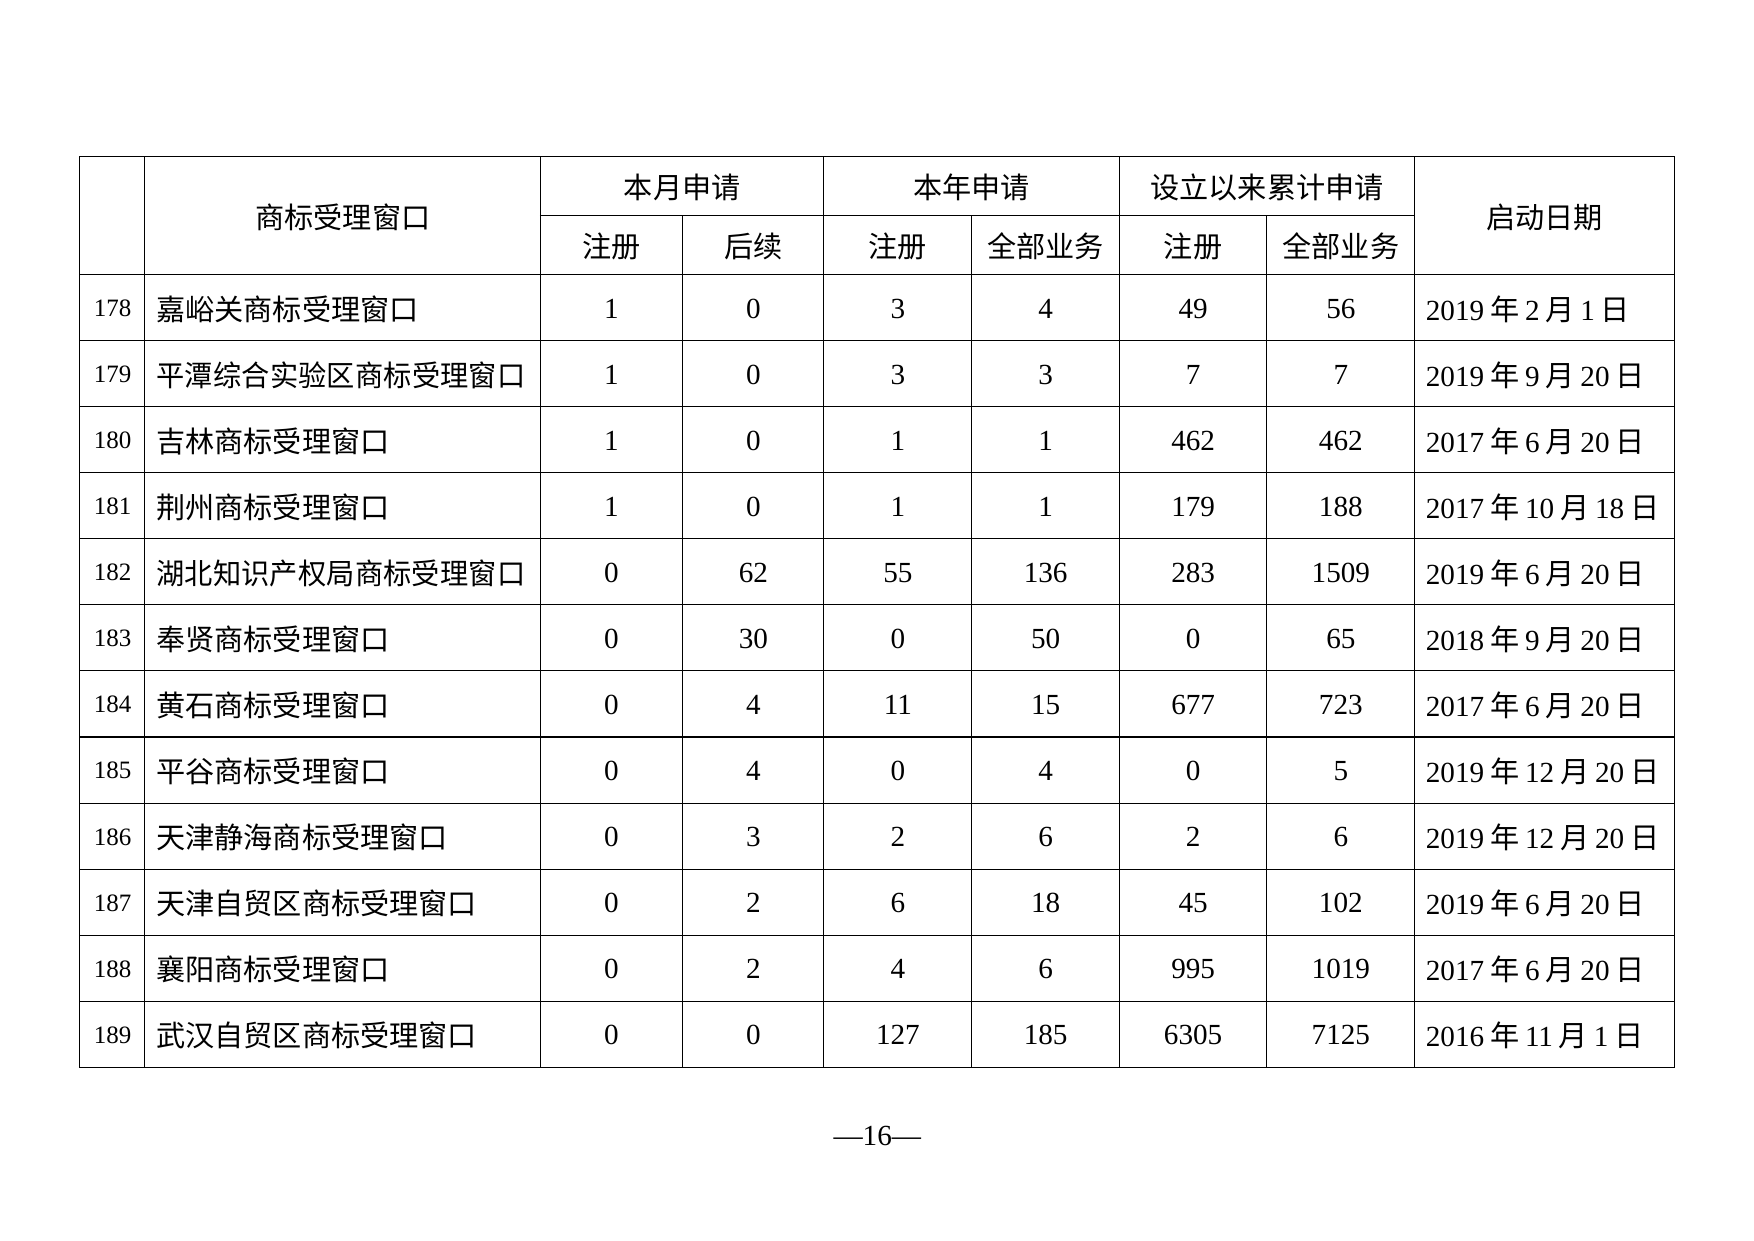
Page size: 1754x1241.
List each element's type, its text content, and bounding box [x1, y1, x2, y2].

table_cell 127 [824, 1002, 971, 1067]
table_cell 襄阳商标受理窗口 [145, 936, 540, 1001]
table_cell 2017年6月20日 [1415, 407, 1674, 472]
table_cell 2018年9月20日 [1415, 605, 1674, 670]
table_cell 1 [972, 473, 1119, 538]
table_cell 2017年10月18日 [1415, 473, 1674, 538]
table_cell 2 [683, 936, 823, 1001]
table_cell 178 [80, 275, 144, 340]
table_cell 45 [1120, 870, 1266, 934]
table_cell 65 [1267, 605, 1414, 670]
table_cell 3 [824, 341, 971, 406]
table_cell 6 [824, 870, 971, 934]
table_cell 0 [541, 738, 682, 802]
table_cell 平潭综合实验区商标受理窗口 [145, 341, 540, 406]
table_cell 4 [972, 738, 1119, 802]
table_header [80, 157, 144, 274]
table_cell 677 [1120, 671, 1266, 736]
table_cell 3 [972, 341, 1119, 406]
table_cell 2 [824, 804, 971, 868]
table_cell 0 [541, 1002, 682, 1067]
table_cell 4 [683, 671, 823, 736]
table_cell 天津静海商标受理窗口 [145, 804, 540, 868]
table_cell 179 [80, 341, 144, 406]
table_cell 1 [541, 341, 682, 406]
table_cell 后续 [683, 216, 823, 274]
table_cell 181 [80, 473, 144, 538]
table_cell 2019年12月20日 [1415, 738, 1674, 802]
table_cell 黄石商标受理窗口 [145, 671, 540, 736]
table_cell 2017年6月20日 [1415, 671, 1674, 736]
table_cell 188 [80, 936, 144, 1001]
table_cell 189 [80, 1002, 144, 1067]
table_cell 4 [972, 275, 1119, 340]
table_cell 6 [972, 936, 1119, 1001]
table_cell 187 [80, 870, 144, 934]
table_cell 1 [541, 407, 682, 472]
table_cell 7 [1267, 341, 1414, 406]
table_cell 6 [972, 804, 1119, 868]
table_cell 462 [1267, 407, 1414, 472]
table_cell 5 [1267, 738, 1414, 802]
table_cell 0 [1120, 738, 1266, 802]
table_cell 136 [972, 539, 1119, 604]
table_cell 4 [683, 738, 823, 802]
table_cell 奉贤商标受理窗口 [145, 605, 540, 670]
table_cell 180 [80, 407, 144, 472]
table_cell 武汉自贸区商标受理窗口 [145, 1002, 540, 1067]
table_cell 30 [683, 605, 823, 670]
table_cell 0 [683, 275, 823, 340]
table_cell 186 [80, 804, 144, 868]
table_cell 2 [1120, 804, 1266, 868]
table_cell 188 [1267, 473, 1414, 538]
table_cell 15 [972, 671, 1119, 736]
table_cell 2019年6月20日 [1415, 870, 1674, 934]
table_cell 11 [824, 671, 971, 736]
table_cell 天津自贸区商标受理窗口 [145, 870, 540, 934]
table_cell 184 [80, 671, 144, 736]
table_cell 3 [683, 804, 823, 868]
table_cell 50 [972, 605, 1119, 670]
table_header 商标受理窗口 [145, 157, 540, 274]
table_cell 18 [972, 870, 1119, 934]
table_cell 0 [541, 539, 682, 604]
table_cell 6305 [1120, 1002, 1266, 1067]
table_cell 462 [1120, 407, 1266, 472]
table_cell 62 [683, 539, 823, 604]
table_header 本月申请 [541, 157, 823, 215]
table_cell 179 [1120, 473, 1266, 538]
table_cell 723 [1267, 671, 1414, 736]
table_cell 嘉峪关商标受理窗口 [145, 275, 540, 340]
table_cell 1019 [1267, 936, 1414, 1001]
table_cell 2019年6月20日 [1415, 539, 1674, 604]
table_cell 0 [541, 870, 682, 934]
table_cell 4 [824, 936, 971, 1001]
table_cell 2016年11月1日 [1415, 1002, 1674, 1067]
table_cell 1509 [1267, 539, 1414, 604]
table_cell 185 [80, 738, 144, 802]
table_cell 1 [824, 407, 971, 472]
table_cell 0 [683, 1002, 823, 1067]
table_cell 185 [972, 1002, 1119, 1067]
table_cell 1 [824, 473, 971, 538]
table_cell 56 [1267, 275, 1414, 340]
table_header 本年申请 [824, 157, 1119, 215]
table_cell 0 [824, 738, 971, 802]
table_cell 注册 [541, 216, 682, 274]
table_cell 吉林商标受理窗口 [145, 407, 540, 472]
table_cell 7 [1120, 341, 1266, 406]
table_cell 49 [1120, 275, 1266, 340]
table_cell 182 [80, 539, 144, 604]
table_cell 3 [824, 275, 971, 340]
table_cell 6 [1267, 804, 1414, 868]
table_cell 995 [1120, 936, 1266, 1001]
table_cell 0 [541, 605, 682, 670]
table_cell 注册 [824, 216, 971, 274]
table_cell 55 [824, 539, 971, 604]
table_cell 0 [541, 671, 682, 736]
table_cell 0 [683, 473, 823, 538]
table_cell 183 [80, 605, 144, 670]
table_cell 2019年9月20日 [1415, 341, 1674, 406]
table_header 设立以来累计申请 [1120, 157, 1414, 215]
table_header 启动日期 [1415, 157, 1674, 274]
table_cell 湖北知识产权局商标受理窗口 [145, 539, 540, 604]
table_cell 2 [683, 870, 823, 934]
table_cell 荆州商标受理窗口 [145, 473, 540, 538]
table_cell 2017年6月20日 [1415, 936, 1674, 1001]
table_cell 0 [1120, 605, 1266, 670]
table_cell 2019年2月1日 [1415, 275, 1674, 340]
table_cell 注册 [1120, 216, 1266, 274]
table_cell 0 [541, 936, 682, 1001]
table_cell 7125 [1267, 1002, 1414, 1067]
table_cell 1 [541, 473, 682, 538]
table_cell 1 [972, 407, 1119, 472]
table_cell 1 [541, 275, 682, 340]
table_cell 全部业务 [972, 216, 1119, 274]
table_cell 2019年12月20日 [1415, 804, 1674, 868]
table_cell 0 [824, 605, 971, 670]
table_cell 0 [683, 407, 823, 472]
table_cell 0 [683, 341, 823, 406]
table_cell 0 [541, 804, 682, 868]
table_cell 全部业务 [1267, 216, 1414, 274]
table_cell 平谷商标受理窗口 [145, 738, 540, 802]
table_cell 102 [1267, 870, 1414, 934]
table_cell 283 [1120, 539, 1266, 604]
